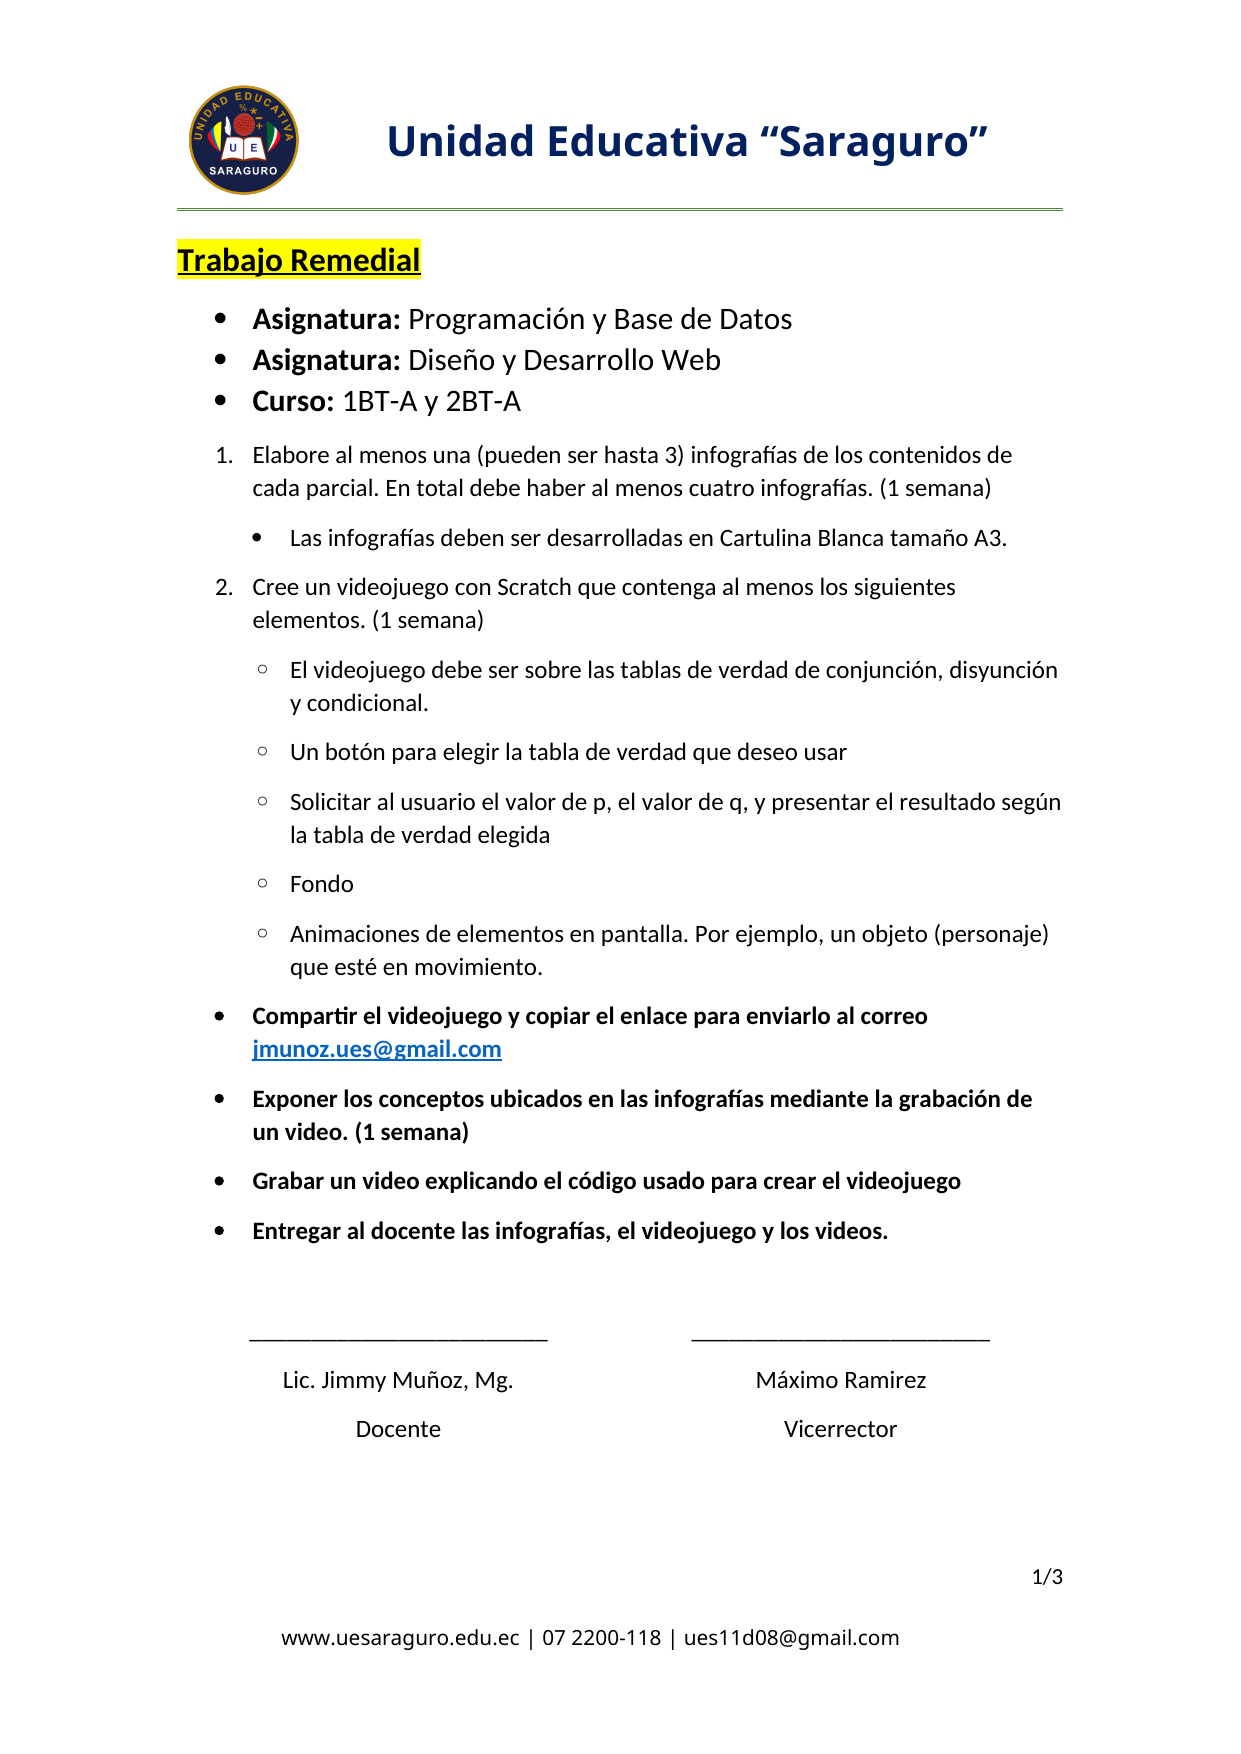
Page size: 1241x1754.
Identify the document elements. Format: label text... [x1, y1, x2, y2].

list Solicitar al usuario el valor de p, el valor de q, y presentar el resultado según la tabla de verdad elegida [252, 786, 1063, 849]
list Un botón para elegir la tabla de verdad que deseo usar [252, 736, 1063, 767]
text Trabajo Remedial [177, 238, 1063, 279]
list Compartir el videojuego y copiar el enlace para enviarlo al correo jmunoz.ues@gmail.com [215, 1001, 1063, 1064]
list Entregar al docente las infografías, el videojuego y los videos. [215, 1215, 1063, 1246]
list Fondo [252, 868, 1063, 899]
list Curso: 1BT-A y 2BT-A [215, 381, 1063, 419]
table_header ________________________ Lic. Jimmy Muñoz, Mg. Docente [177, 1314, 619, 1512]
list Cree un videojuego con Scratch que contenga al menos los siguientes elementos. (1 semana) [215, 571, 1063, 635]
table_header ________________________ Máximo Ramirez Vicerrector [620, 1314, 1062, 1512]
list Grabar un video explicando el código usado para crear el videojuego [215, 1166, 1063, 1196]
list Asignatura: Programación y Base de Datos [215, 299, 1063, 337]
list Las infografías deben ser desarrolladas en Cartulina Blanca tamaño A3. [252, 522, 1063, 552]
list El videojuego debe ser sobre las tablas de verdad de conjunción, disyunción y condicional. [252, 654, 1063, 717]
list Animaciones de elementos en pantalla. Por ejemplo, un objeto (personaje) que esté en movimiento. [252, 918, 1063, 981]
list Asignatura: Diseño y Desarrollo Web [215, 340, 1063, 378]
text 1/3 [177, 1562, 1063, 1590]
picture [188, 85, 300, 197]
list Exponer los conceptos ubicados en las infografías mediante la grabación de un video. (1 semana) [215, 1083, 1063, 1146]
list Elabore al menos una (pueden ser hasta 3) infografías de los contenidos de cada parcial. En total debe haber al menos cuatro infografías. (1 semana) [215, 439, 1063, 503]
